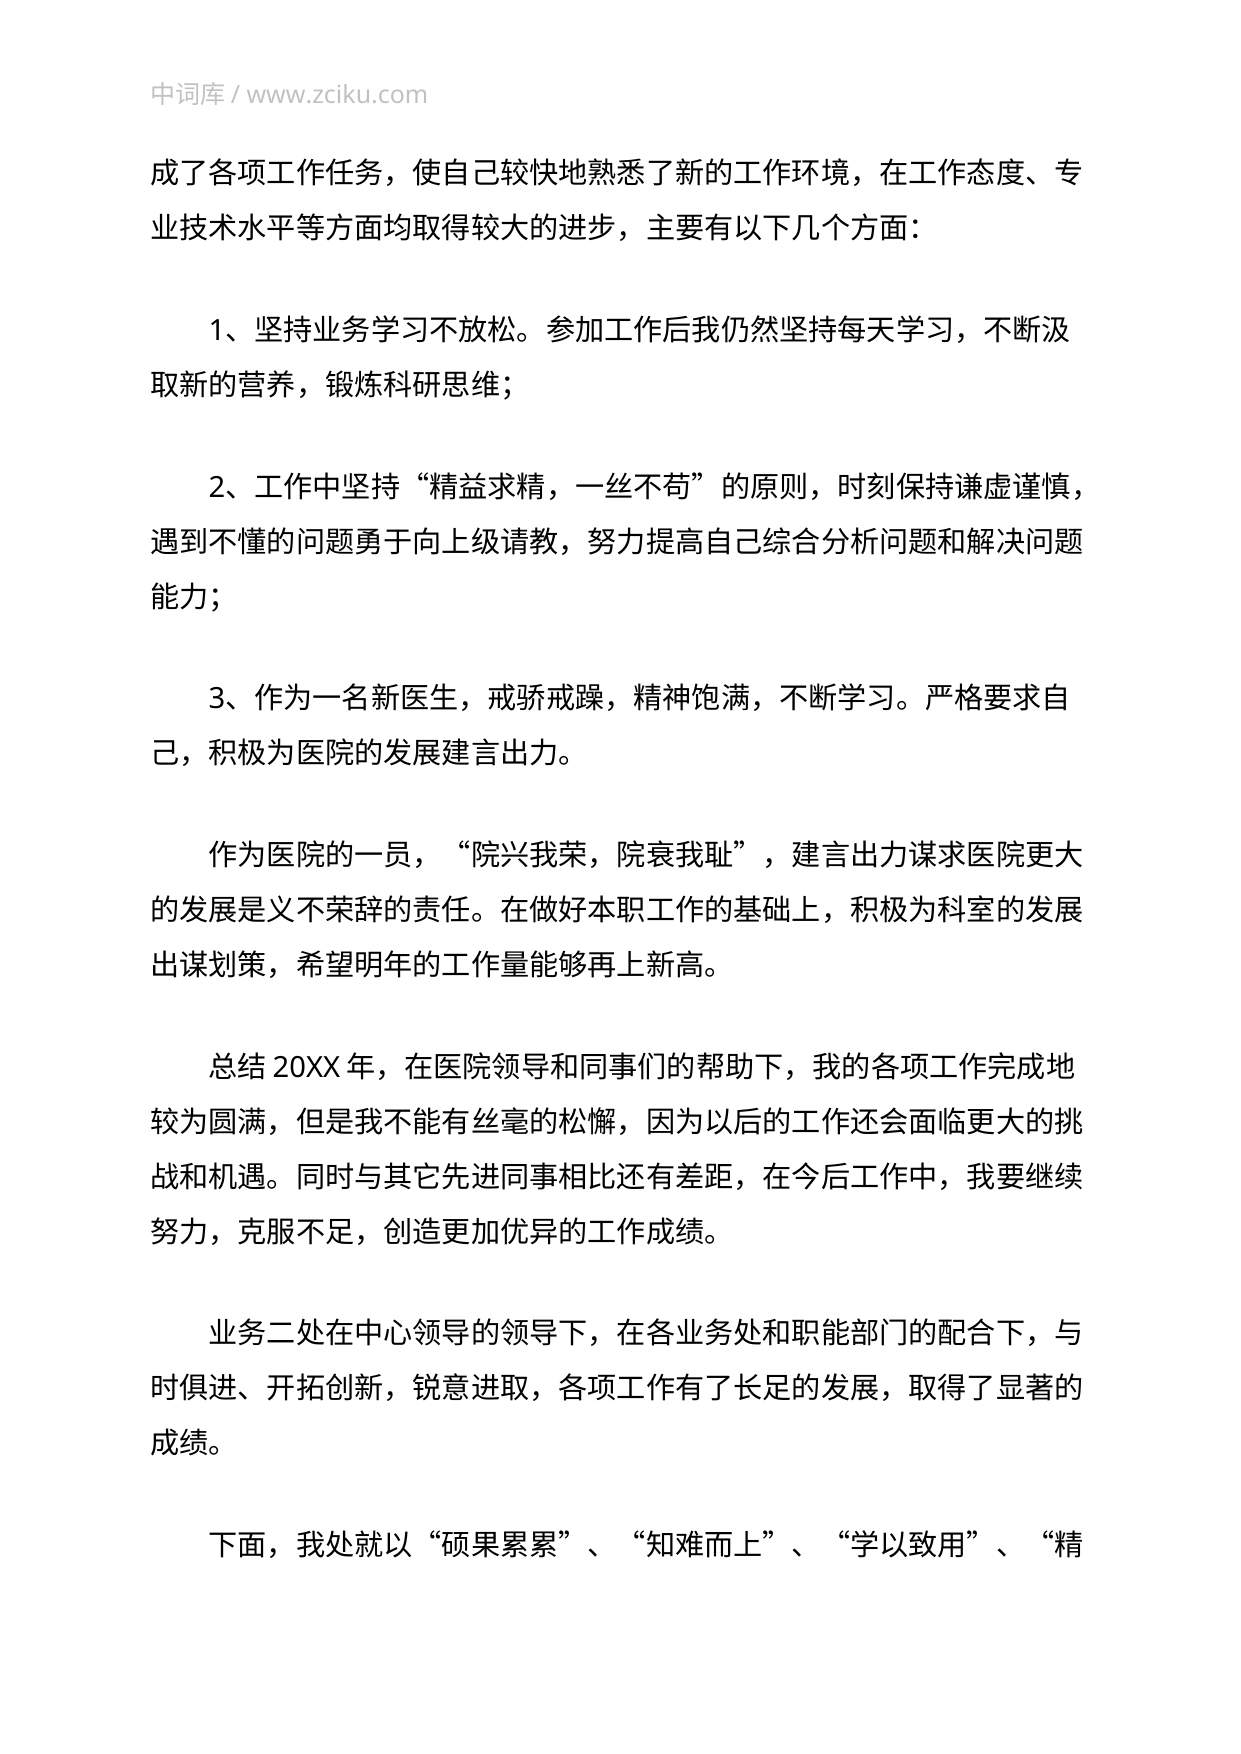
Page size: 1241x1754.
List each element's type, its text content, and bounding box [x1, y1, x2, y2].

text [150, 1522, 1090, 1564]
text 3、作为一名新医生，戒骄戒躁，精神饱满，不断学习。严格要求自己，积极为医院的发展建言出力。 [150, 675, 1090, 772]
text 总结20XX年，在医院领导和同事们的帮助下，我的各项工作完成地较为圆满，但是我不能有丝毫的松懈，因为以后的工作还会面临更大的挑战和机遇。同时与其它先进同事相比还有差距，在今后工作中，我要继续努力，克服不足，创造更加优异的工作成绩。 [150, 1043, 1090, 1251]
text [150, 150, 1090, 247]
text 业务二处在中心领导的领导下，在各业务处和职能部门的配合下，与时俱进、开拓创新，锐意进取，各项工作有了长足的发展，取得了显著的成绩。 [150, 1310, 1090, 1462]
text 作为医院的一员，“院兴我荣，院衰我耻”，建言出力谋求医院更大的发展是义不荣辞的责任。在做好本职工作的基础上，积极为科室的发展出谋划策，希望明年的工作量能够再上新高。 [150, 832, 1090, 984]
text 1、坚持业务学习不放松。参加工作后我仍然坚持每天学习，不断汲取新的营养，锻炼科研思维； [150, 307, 1090, 404]
text 2、工作中坚持“精益求精，一丝不苟”的原则，时刻保持谦虚谨慎，遇到不懂的问题勇于向上级请教，努力提高自己综合分析问题和解决问题能力； [150, 463, 1090, 616]
